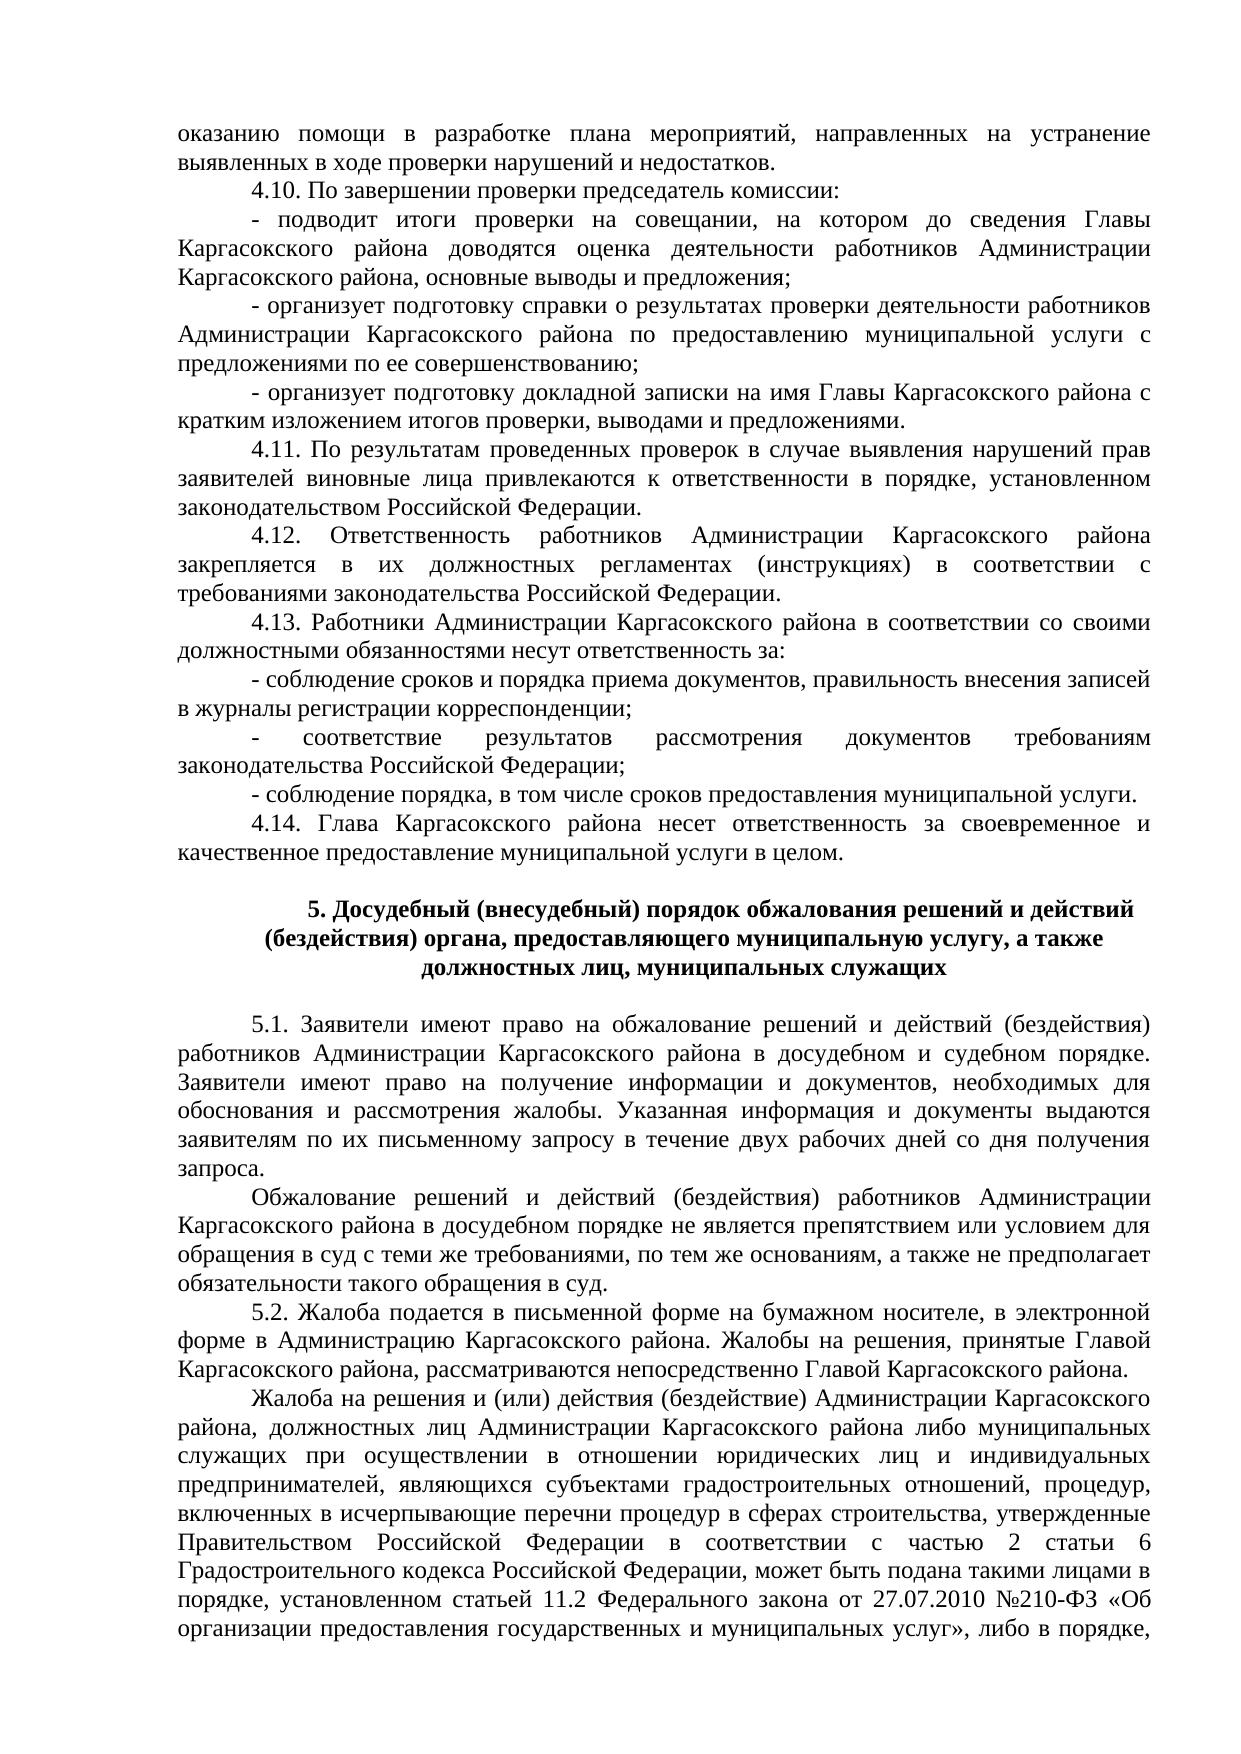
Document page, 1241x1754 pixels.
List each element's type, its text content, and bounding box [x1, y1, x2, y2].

text 5.1. Заявители имеют право на обжалование решений и действий (бездействия) работников Администрации Каргасокского района в досудебном и судебном порядке. Заявители имеют право на получение информации и документов, необходимых для обоснования и рассмотрения жалобы. Указанная информация и документы выдаются заявителям по их письменному запросу в течение двух рабочих дней со дня получения запроса. [177, 1009, 1152, 1182]
text 4.10. По завершении проверки председатель комиссии: [177, 176, 1152, 204]
text - организует подготовку докладной записки на имя Главы Каргасокского района с кратким изложением итогов проверки, выводами и предложениями. [177, 377, 1152, 434]
text - соответствие результатов рассмотрения документов требованиям законодательства Российской Федерации; [177, 722, 1152, 779]
text Обжалование решений и действий (бездействия) работников Администрации Каргасокского района в досудебном порядке не является препятствием или условием для обращения в суд с теми же требованиями, по тем же основаниям, а также не предполагает обязательности такого обращения в суд. [177, 1182, 1152, 1297]
text 4.14. Глава Каргасокского района несет ответственность за своевременное и качественное предоставление муниципальной услуги в целом. [177, 808, 1152, 866]
text 5. Досудебный (внесудебный) порядок обжалования решений и действий (бездействия) органа, предоставляющего муниципальную услугу, а также должностных лиц, муниципальных служащих [216, 894, 1152, 981]
text 4.13. Работники Администрации Каргасокского района в соответствии со своими должностными обязанностями несут ответственность за: [177, 607, 1152, 664]
text - организует подготовку справки о результатах проверки деятельности работников Администрации Каргасокского района по предоставлению муниципальной услуги с предложениями по ее совершенствованию; [177, 291, 1152, 377]
text - подводит итоги проверки на совещании, на котором до сведения Главы Каргасокского района доводятся оценка деятельности работников Администрации Каргасокского района, основные выводы и предложения; [177, 204, 1152, 291]
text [177, 118, 1152, 176]
text 4.11. По результатам проведенных проверок в случае выявления нарушений прав заявителей виновные лица привлекаются к ответственности в порядке, установленном законодательством Российской Федерации. [177, 434, 1152, 521]
text - соблюдение порядка, в том числе сроков предоставления муниципальной услуги. [177, 779, 1152, 808]
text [177, 1383, 1152, 1642]
text - соблюдение сроков и порядка приема документов, правильность внесения записей в журналы регистрации корреспонденции; [177, 664, 1152, 722]
text 4.12. Ответственность работников Администрации Каргасокского района закрепляется в их должностных регламентах (инструкциях) в соответствии с требованиями законодательства Российской Федерации. [177, 521, 1152, 607]
text 5.2. Жалоба подается в письменной форме на бумажном носителе, в электронной форме в Администрацию Каргасокского района. Жалобы на решения, принятые Главой Каргасокского района, рассматриваются непосредственно Главой Каргасокского района. [177, 1297, 1152, 1383]
